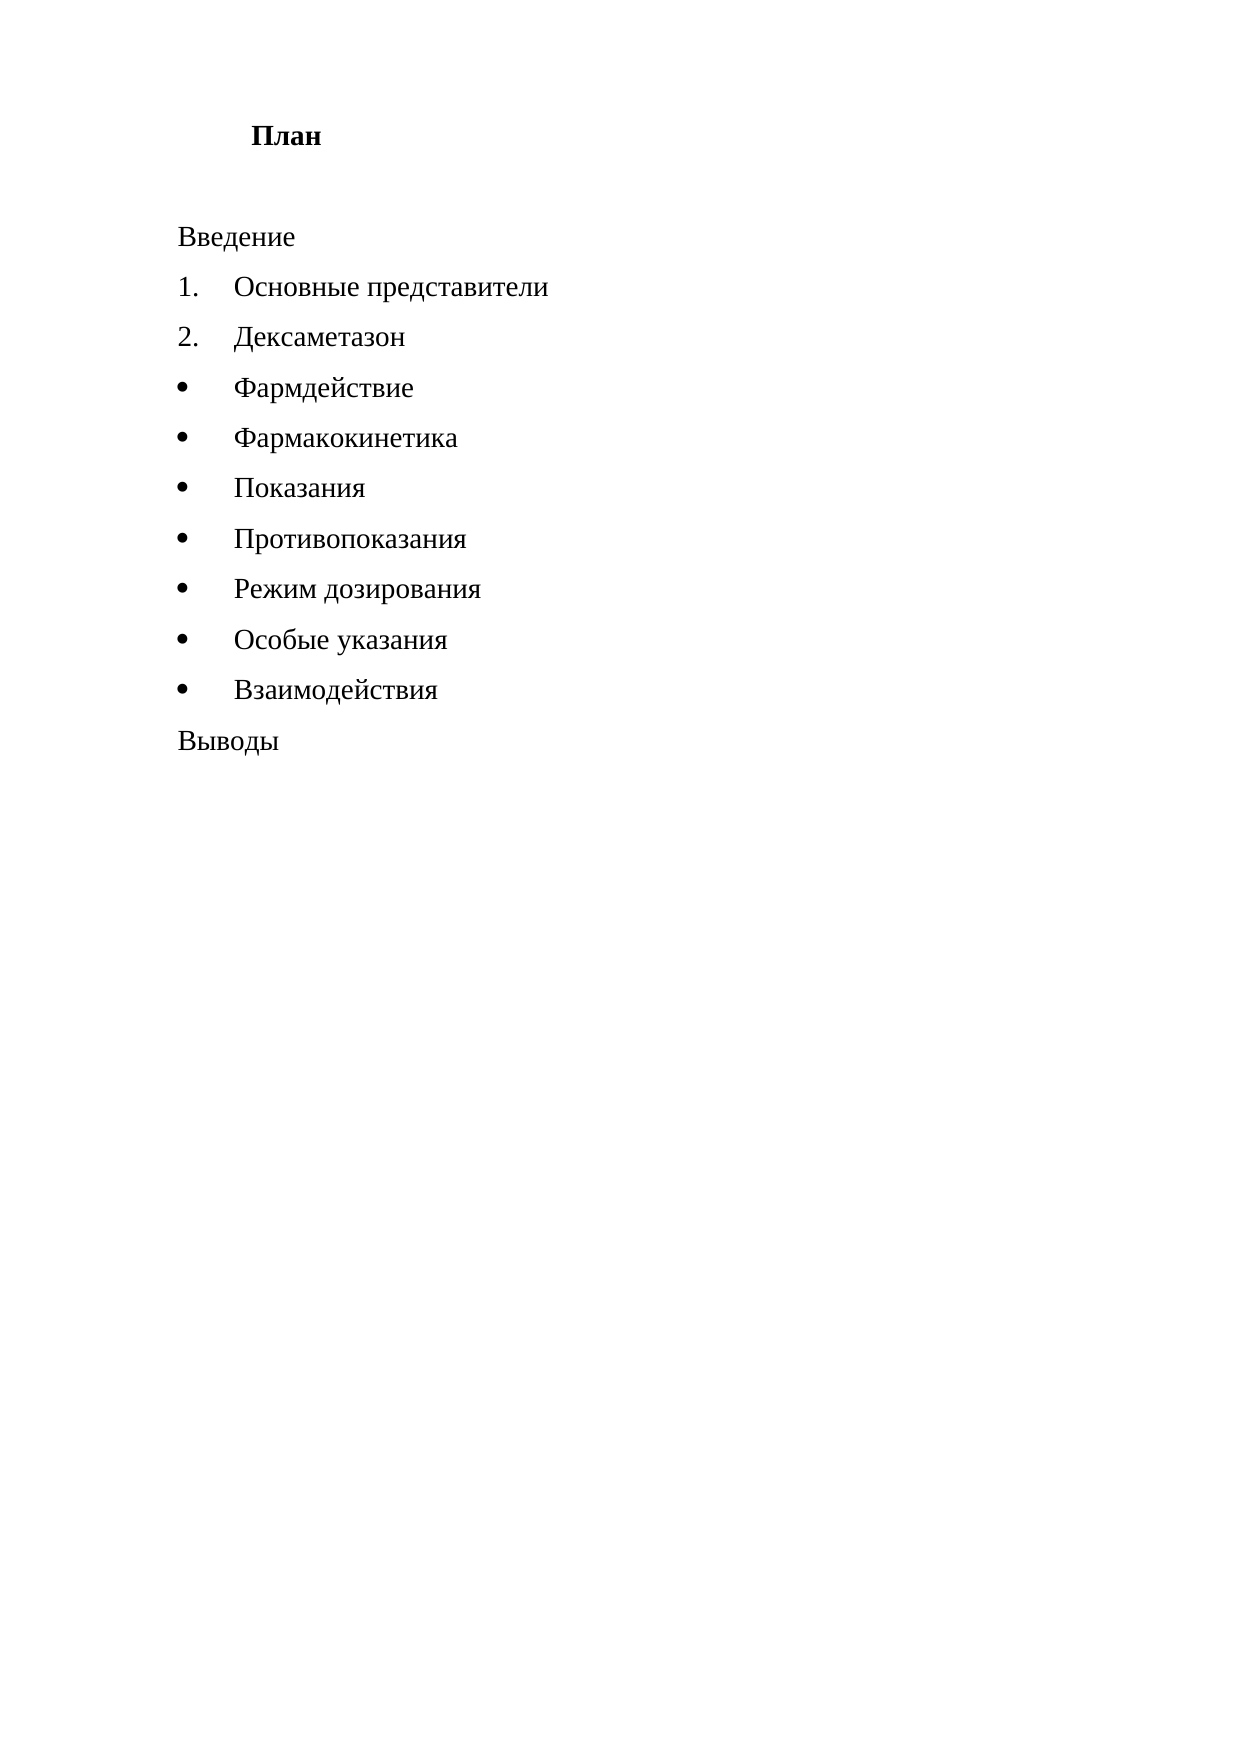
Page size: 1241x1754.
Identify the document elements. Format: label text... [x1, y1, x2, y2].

text Введение [177, 219, 1152, 252]
text Выводы [177, 723, 1152, 756]
list Фармдействие [177, 370, 1152, 403]
text План [177, 118, 1152, 152]
list Основные представители [177, 269, 1152, 303]
list Показания [177, 471, 1152, 504]
list Противопоказания [177, 521, 1152, 554]
list Режим дозирования [177, 571, 1152, 605]
list Фармакокинетика [177, 420, 1152, 454]
list Взаимодействия [177, 672, 1152, 706]
list Особые указания [177, 622, 1152, 655]
list Дексаметазон [177, 319, 1152, 353]
